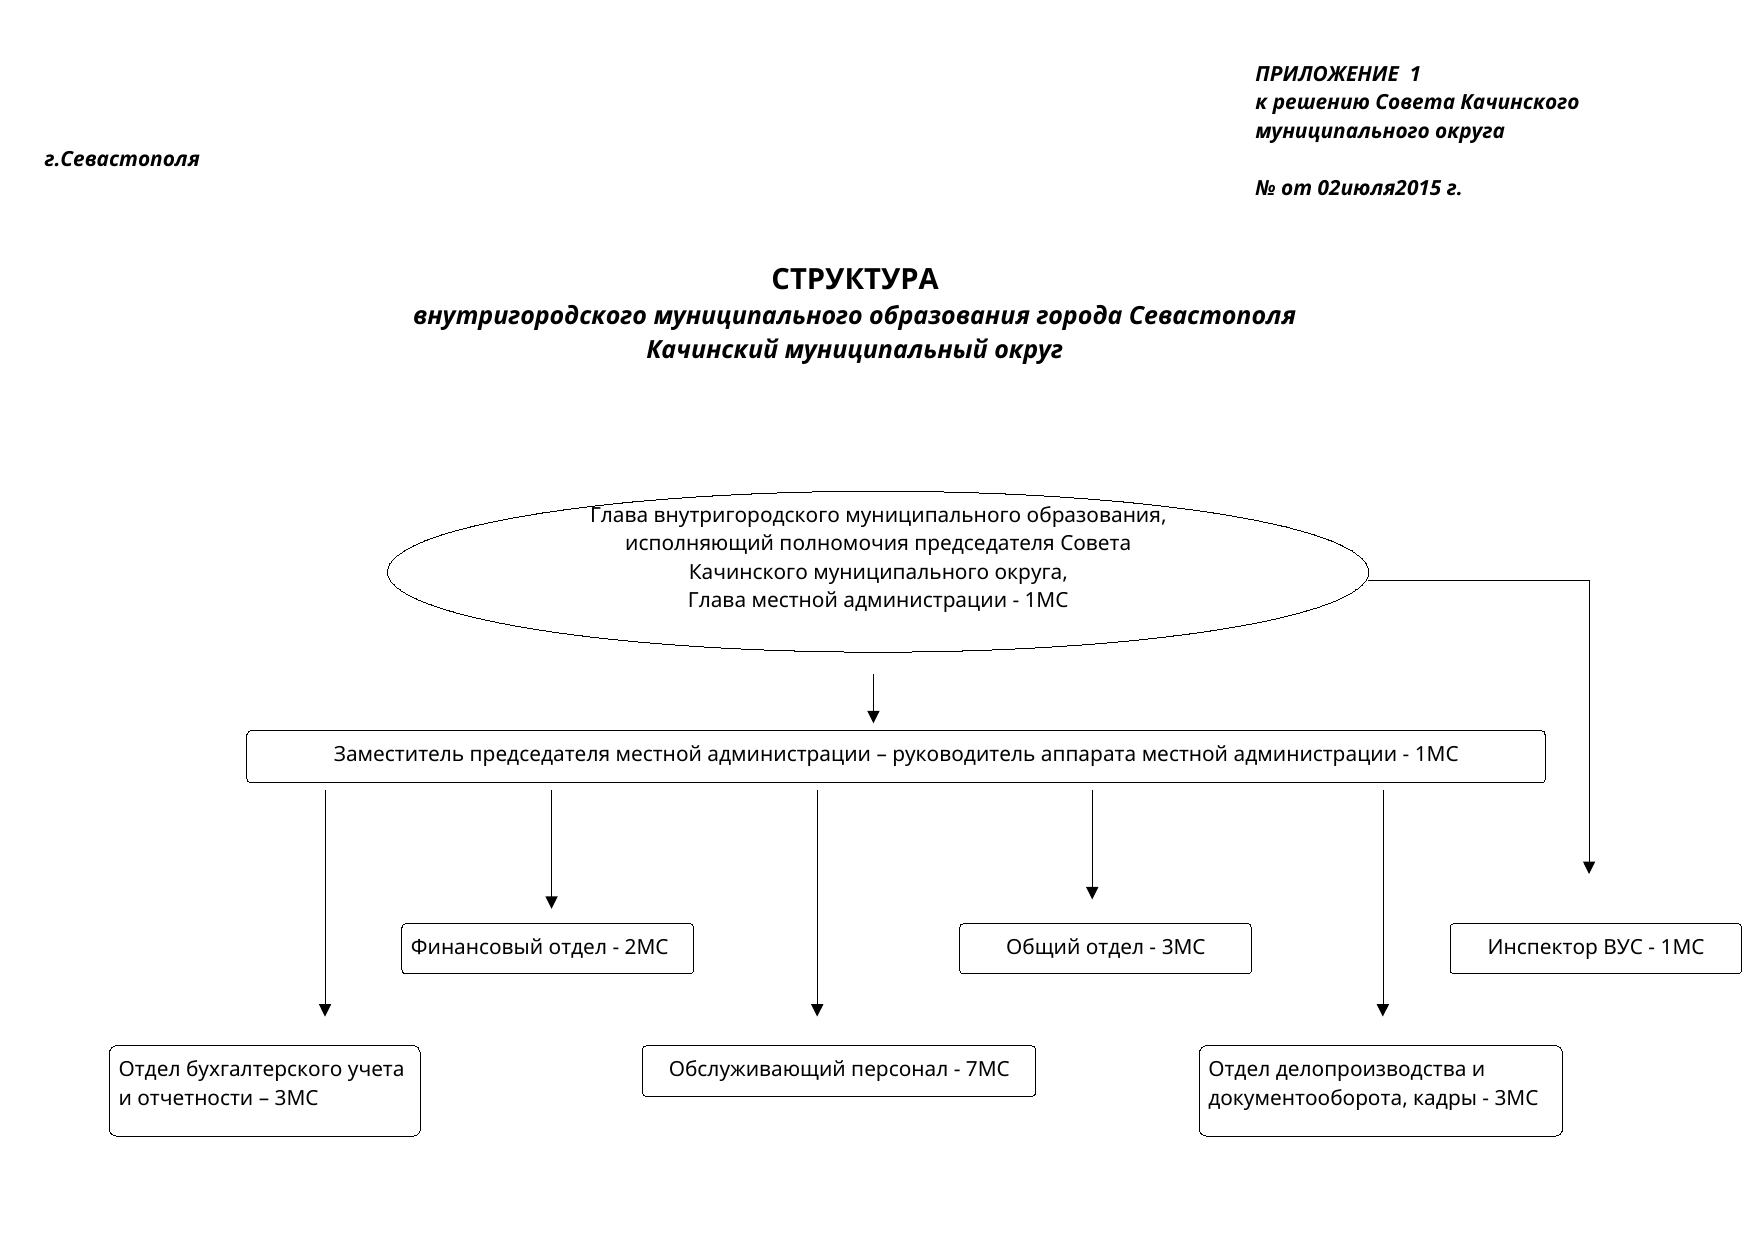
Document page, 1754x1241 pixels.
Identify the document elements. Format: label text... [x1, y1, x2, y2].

text внутригородского муниципального образования города Севастополя [44, 298, 1665, 332]
text № от 02июля2015 г. [44, 173, 1665, 201]
text к решению Совета Качинского [44, 87, 1665, 116]
text ПРИЛОЖЕНИЕ 1 [44, 59, 1665, 87]
text СТРУКТУРА [44, 258, 1665, 298]
text муниципального округа г.Севастополя [44, 116, 1665, 173]
text Качинский муниципальный округ [44, 332, 1665, 366]
